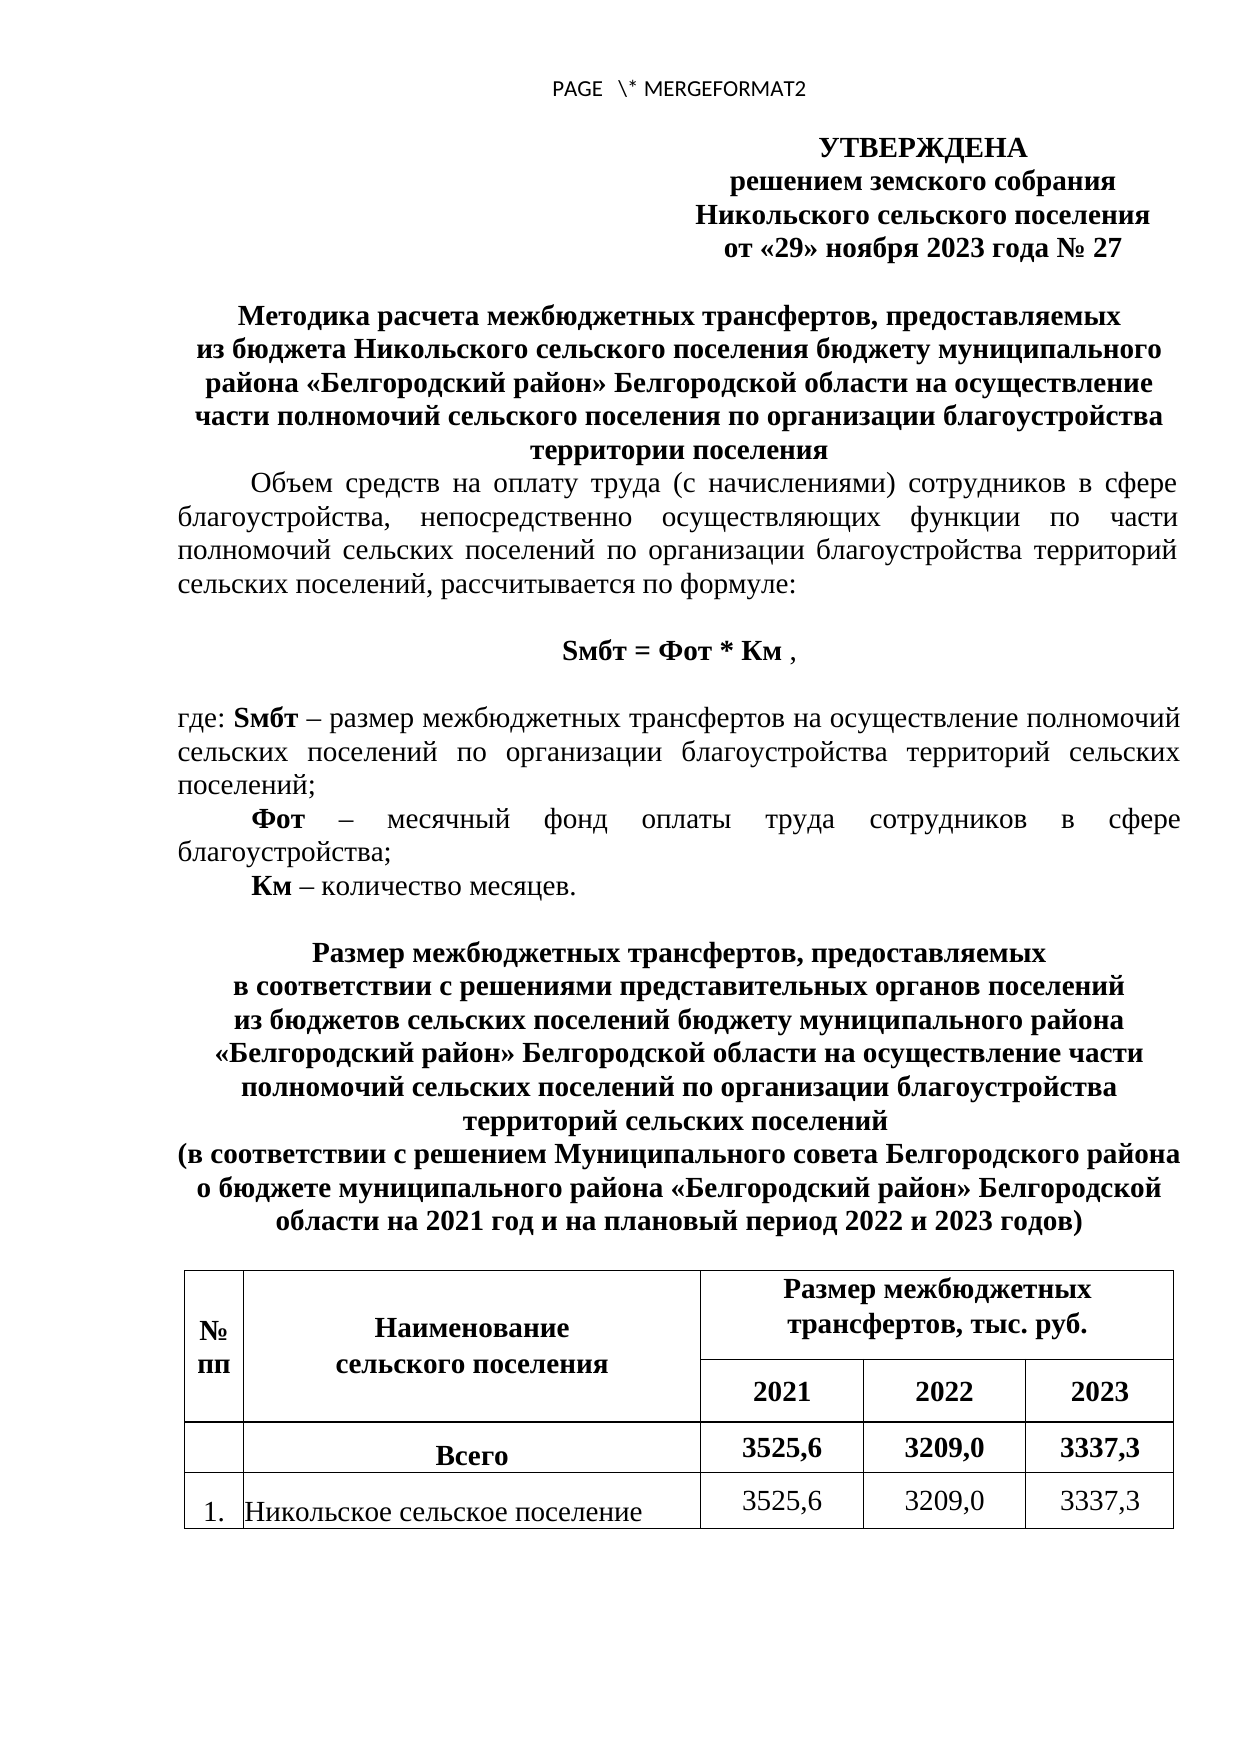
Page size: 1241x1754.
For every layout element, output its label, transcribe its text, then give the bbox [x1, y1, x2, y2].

table_header № пп [185, 1271, 243, 1421]
table_cell 2022 [864, 1360, 1025, 1421]
table_cell Всего [244, 1423, 700, 1472]
text Sмбт = Фот * Км , [177, 633, 1181, 667]
table_cell 1. [185, 1473, 243, 1528]
text Никольского сельского поселения [664, 197, 1181, 231]
table_cell 3525,6 [701, 1473, 863, 1528]
text из бюджета Никольского сельского поселения бюджету муниципального района «Белгородский район» Белгородской области на осуществление части полномочий сельского поселения по организации благоустройства территории поселения [177, 331, 1181, 465]
text от «29» ноября 2023 года № 27 [664, 231, 1181, 264]
text УТВЕРЖДЕНА [664, 130, 1181, 163]
text решением земского собрания [664, 163, 1181, 197]
table_cell Никольское сельское поселение [244, 1473, 700, 1528]
table_header Размер межбюджетных трансфертов, тыс. руб. [701, 1271, 1173, 1359]
text Км – количество месяцев. [177, 868, 1181, 901]
table_cell [185, 1423, 243, 1472]
text Размер межбюджетных трансфертов, предоставляемых [177, 935, 1181, 968]
table_cell 3337,3 [1026, 1423, 1173, 1472]
text Методика расчета межбюджетных трансфертов, предоставляемых [177, 298, 1181, 331]
table_header Наименование сельского поселения [244, 1271, 700, 1421]
table_cell 3525,6 [701, 1423, 863, 1472]
table_cell 3209,0 [864, 1423, 1025, 1472]
text из бюджетов сельских поселений бюджету муниципального района «Белгородский район» Белгородской области на осуществление части полномочий сельских поселений по организации благоустройства территорий сельских поселений (в соответствии с решением Муниципального совета Белгородского района о бюджете муниципального района «Белгородский район» Белгородской области на 2021 год и на плановый период 2022 и 2023 годов) [177, 1002, 1181, 1237]
table_cell 2021 [701, 1360, 863, 1421]
table_cell 3209,0 [864, 1473, 1025, 1528]
text где: Sмбт – размер межбюджетных трансфертов на осуществление полномочий сельских поселений по организации благоустройства территорий сельских поселений; [177, 700, 1181, 801]
table_cell 3337,3 [1026, 1473, 1173, 1528]
text Объем средств на оплату труда (с начислениями) сотрудников в сфере благоустройства, непосредственно осуществляющих функции по части полномочий сельских поселений по организации благоустройства территорий сельских поселений, рассчитывается по формуле: [177, 465, 1178, 599]
table_cell 2023 [1026, 1360, 1173, 1421]
text Фот – месячный фонд оплаты труда сотрудников в сфере благоустройства; [177, 801, 1181, 868]
text в соответствии с решениями представительных органов поселений [177, 968, 1181, 1002]
